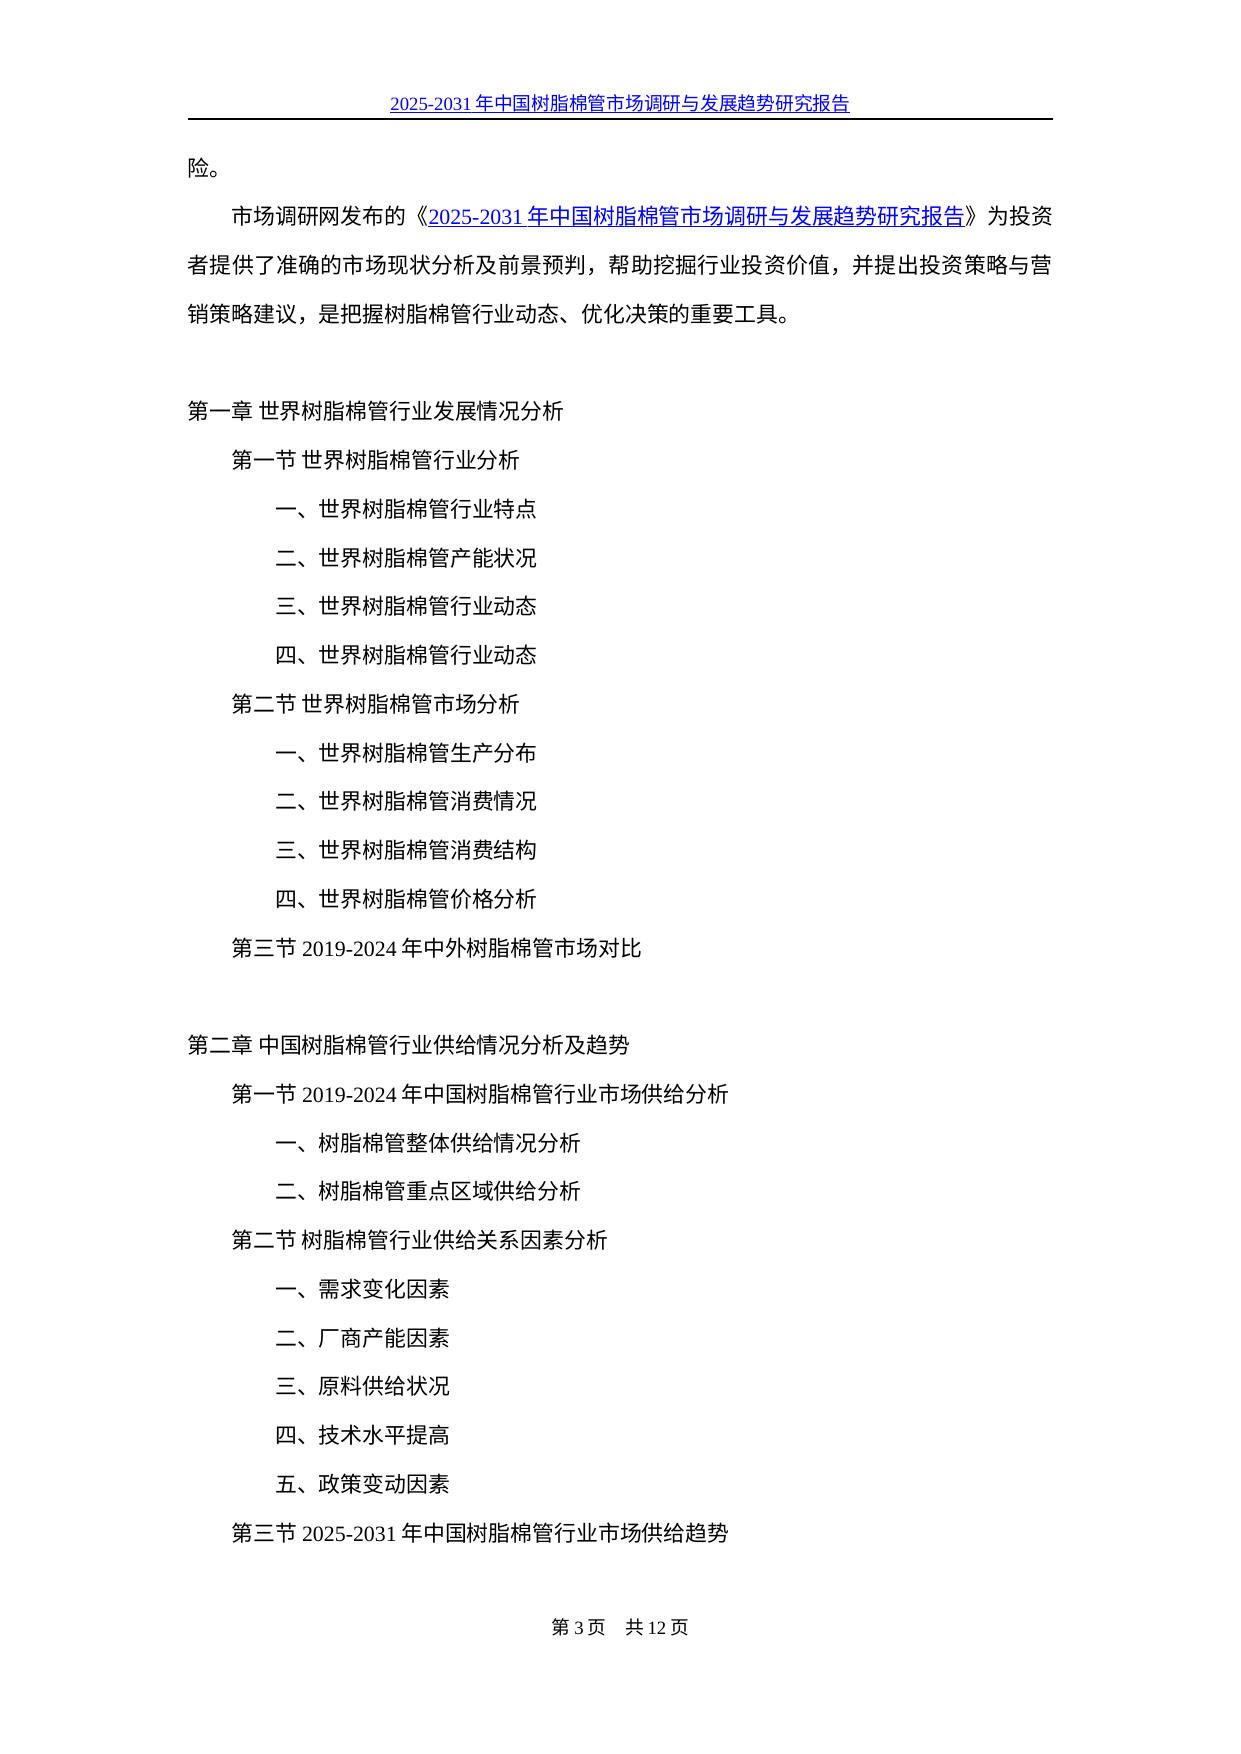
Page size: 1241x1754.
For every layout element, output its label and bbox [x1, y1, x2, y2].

text [187, 150, 1053, 1548]
